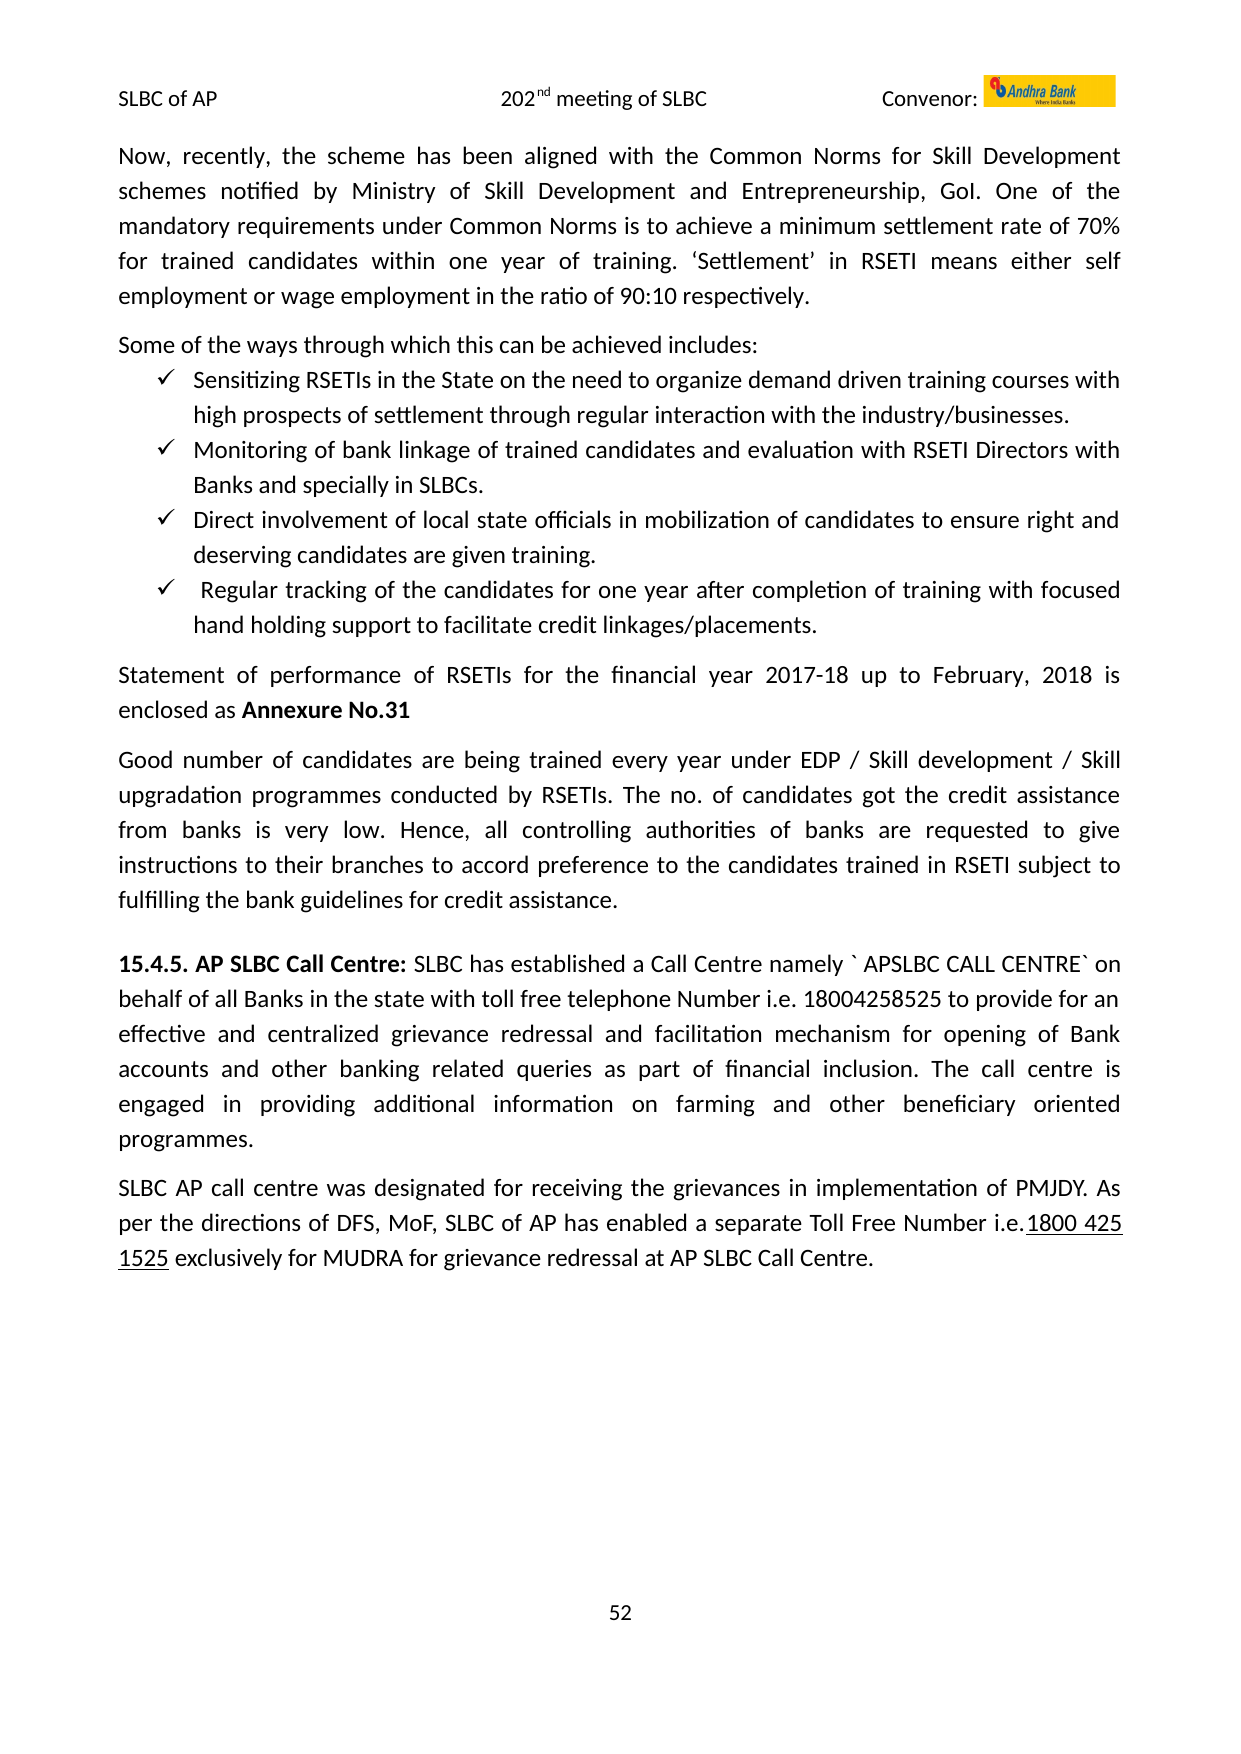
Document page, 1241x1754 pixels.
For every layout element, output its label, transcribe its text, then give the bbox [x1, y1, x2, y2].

list Monitoring of bank linkage of trained candidates and evaluation with RSETI Directors with Banks and specially in SLBCs. [156, 435, 1122, 500]
text SLBC AP call centre was designated for receiving the grievances in implementation of PMJDY. As per the directions of DFS, MoF, SLBC of AP has enabled a separate Toll Free Number i.e.1800 425 1525 exclusively for MUDRA for grievance redressal at AP SLBC Call Centre. [118, 1173, 1122, 1273]
list Direct involvement of local state officials in mobilization of candidates to ensure right and deserving candidates are given training. [156, 505, 1122, 570]
list Sensitizing RSETIs in the State on the need to organize demand driven training courses with high prospects of settlement through regular interaction with the industry/businesses. [156, 365, 1122, 430]
text Good number of candidates are being trained every year under EDP / Skill development / Skill upgradation programmes conducted by RSETIs. The no. of candidates got the credit assistance from banks is very low. Hence, all controlling authorities of banks are requested to give instructions to their branches to accord preference to the candidates trained in RSETI subject to fulfilling the bank guidelines for credit assistance. [118, 744, 1122, 914]
picture [983, 75, 1116, 107]
text Statement of performance of RSETIs for the financial year 2017-18 up to February, 2018 is enclosed as Annexure No.31 [118, 659, 1122, 725]
list Regular tracking of the candidates for one year after completion of training with focused hand holding support to facilitate credit linkages/placements. [156, 575, 1122, 640]
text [118, 140, 1122, 311]
text Some of the ways through which this can be achieved includes: [118, 330, 1122, 360]
text 15.4.5. AP SLBC Call Centre: SLBC has established a Call Centre namely ` APSLBC CALL CENTRE` on behalf of all Banks in the state with toll free telephone Number i.e. 18004258525 to provide for an effective and centralized grievance redressal and facilitation mechanism for opening of Bank accounts and other banking related queries as part of financial inclusion. The call centre is engaged in providing additional information on farming and other beneficiary oriented programmes. [118, 948, 1122, 1153]
